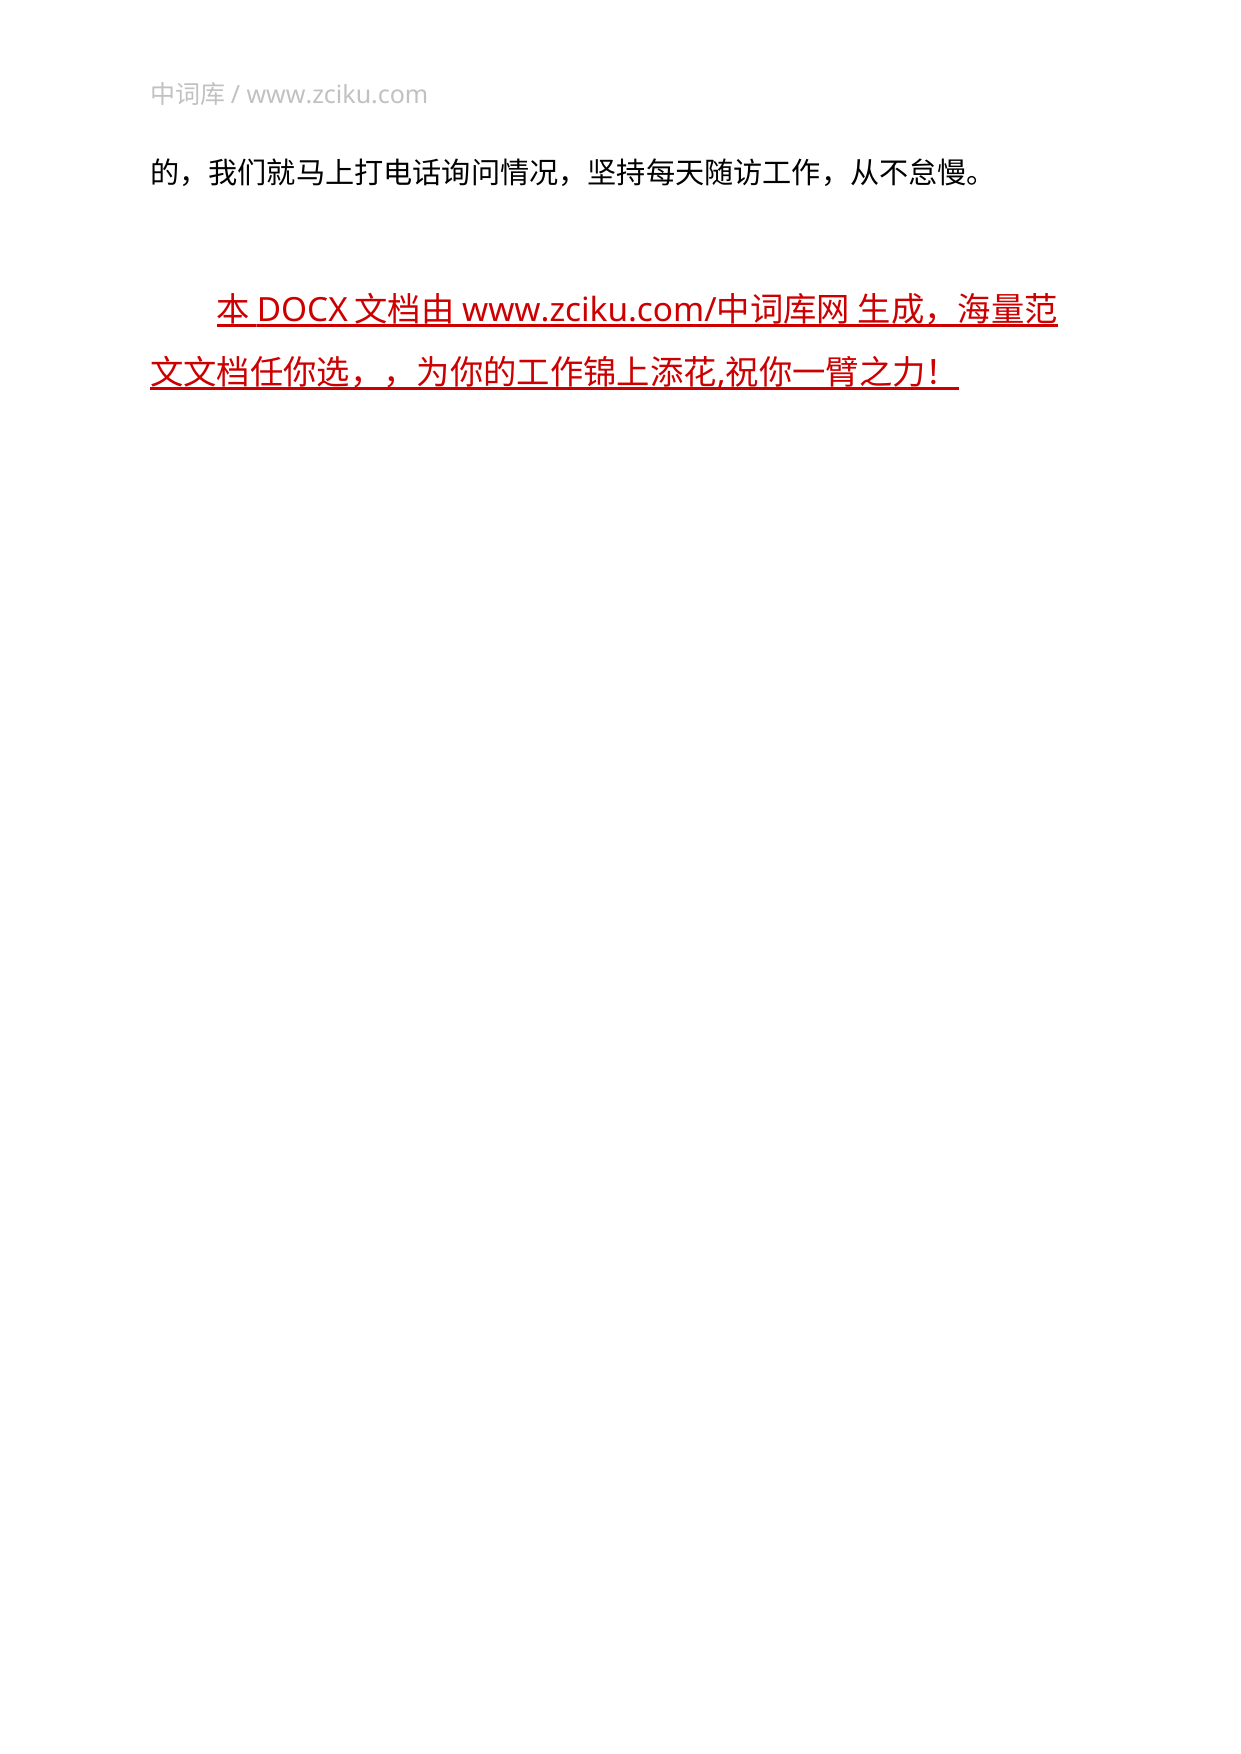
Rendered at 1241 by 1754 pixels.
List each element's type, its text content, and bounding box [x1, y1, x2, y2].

text 本DOCX文档由 www.zciku.com/中词库网 生成，海量范文文档任你选，，为你的工作锦上添花,祝你一臂之力！ [150, 283, 1090, 394]
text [150, 150, 1090, 192]
